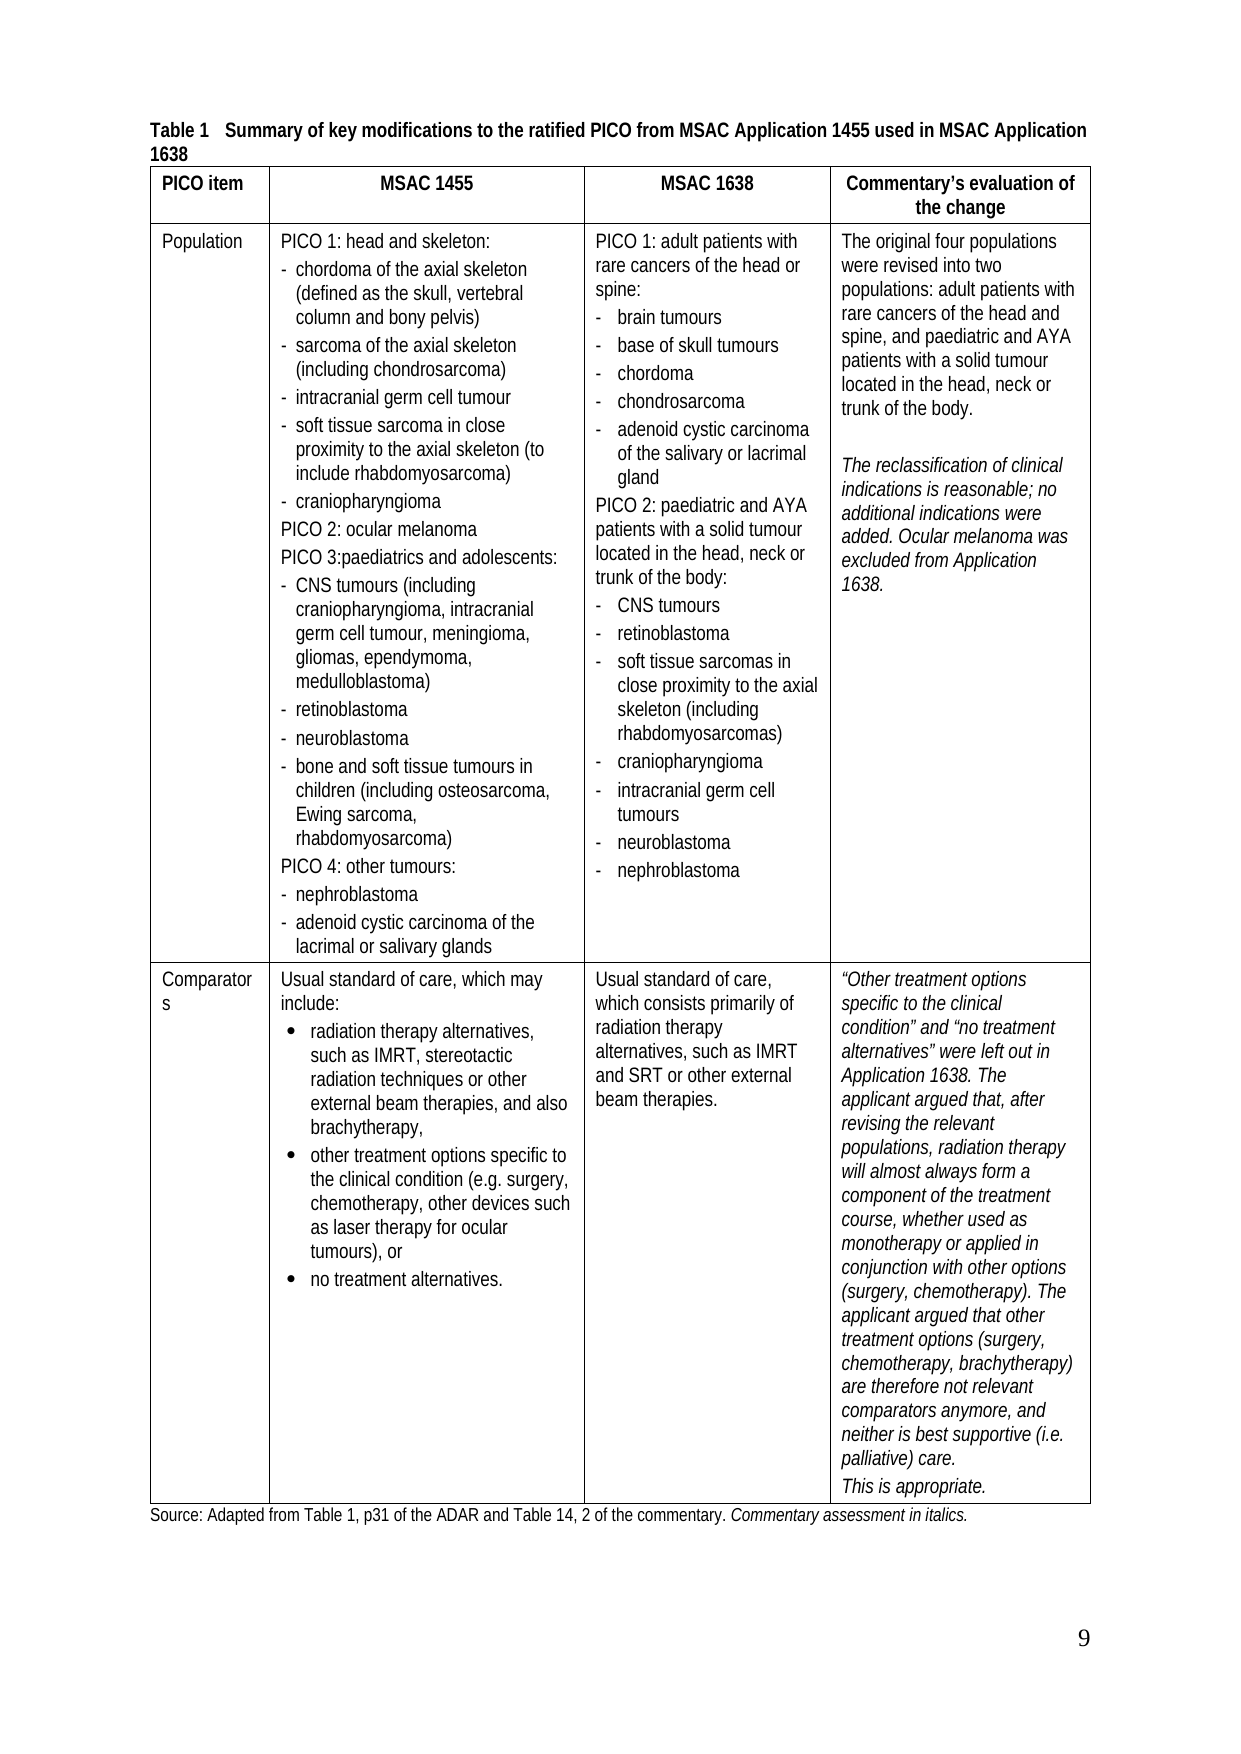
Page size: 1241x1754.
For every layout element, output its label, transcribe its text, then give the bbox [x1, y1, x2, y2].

text Source: Adapted from Table 1, p31 of the ADAR and Table 14, 2 of the commentary. Commentary assessment in italics. [150, 1504, 1090, 1525]
table_cell Usual standard of care, which consists primarily of radiation therapy alternatives, such as IMRT and SRT or other external beam therapies. [585, 963, 830, 1502]
table_header MSAC 1455 [270, 167, 584, 223]
table_cell Population [151, 224, 269, 962]
table_header Commentary’s evaluation of the change [831, 167, 1090, 223]
table_cell PICO 1: adult patients with rare cancers of the head or spine: brain tumours base of skull tumours chordoma chondrosarcoma adenoid cystic carcinoma of the salivary or lacrimal gland PICO 2: paediatric and AYA patients with a solid tumour located in the head, neck or trunk of the body: CNS tumours retinoblastoma soft tissue sarcomas in close proximity to the axial skeleton (including rhabdomyosarcomas) craniopharyngioma intracranial germ cell tumours neuroblastoma nephroblastoma [585, 224, 830, 962]
table_cell The original four populations were revised into two populations: adult patients with rare cancers of the head and spine, and paediatric and AYA patients with a solid tumour located in the head, neck or trunk of the body. The reclassification of clinical indications is reasonable; no additional indications were added. Ocular melanoma was excluded from Application 1638. [831, 224, 1090, 962]
table_header PICO item [151, 167, 269, 223]
table_header MSAC 1638 [585, 167, 830, 223]
table_cell “Other treatment options specific to the clinical condition” and “no treatment alternatives” were left out in Application 1638. The applicant argued that, after revising the relevant populations, radiation therapy will almost always form a component of the treatment course, whether used as monotherapy or applied in conjunction with other options (surgery, chemotherapy). The applicant argued that other treatment options (surgery, chemotherapy, brachytherapy) are therefore not relevant comparators anymore, and neither is best supportive (i.e. palliative) care. This is appropriate. [831, 963, 1090, 1502]
table_cell Usual standard of care, which may include: radiation therapy alternatives, such as IMRT, stereotactic radiation techniques or other external beam therapies, and also brachytherapy, other treatment options specific to the clinical condition (e.g. surgery, chemotherapy, other devices such as laser therapy for ocular tumours), or no treatment alternatives. [270, 963, 584, 1502]
text Table 1 Summary of key modifications to the ratified PICO from MSAC Application 1455 used in MSAC Application 1638 [150, 118, 1090, 166]
table_cell PICO 1: head and skeleton: chordoma of the axial skeleton (defined as the skull, vertebral column and bony pelvis) sarcoma of the axial skeleton (including chondrosarcoma) intracranial germ cell tumour soft tissue sarcoma in close proximity to the axial skeleton (to include rhabdomyosarcoma) craniopharyngioma PICO 2: ocular melanoma PICO 3:paediatrics and adolescents: CNS tumours (including craniopharyngioma, intracranial germ cell tumour, meningioma, gliomas, ependymoma, medulloblastoma) retinoblastoma neuroblastoma bone and soft tissue tumours in children (including osteosarcoma, Ewing sarcoma, rhabdomyosarcoma) PICO 4: other tumours: nephroblastoma adenoid cystic carcinoma of the lacrimal or salivary glands [270, 224, 584, 962]
table_cell Comparators [151, 963, 269, 1502]
